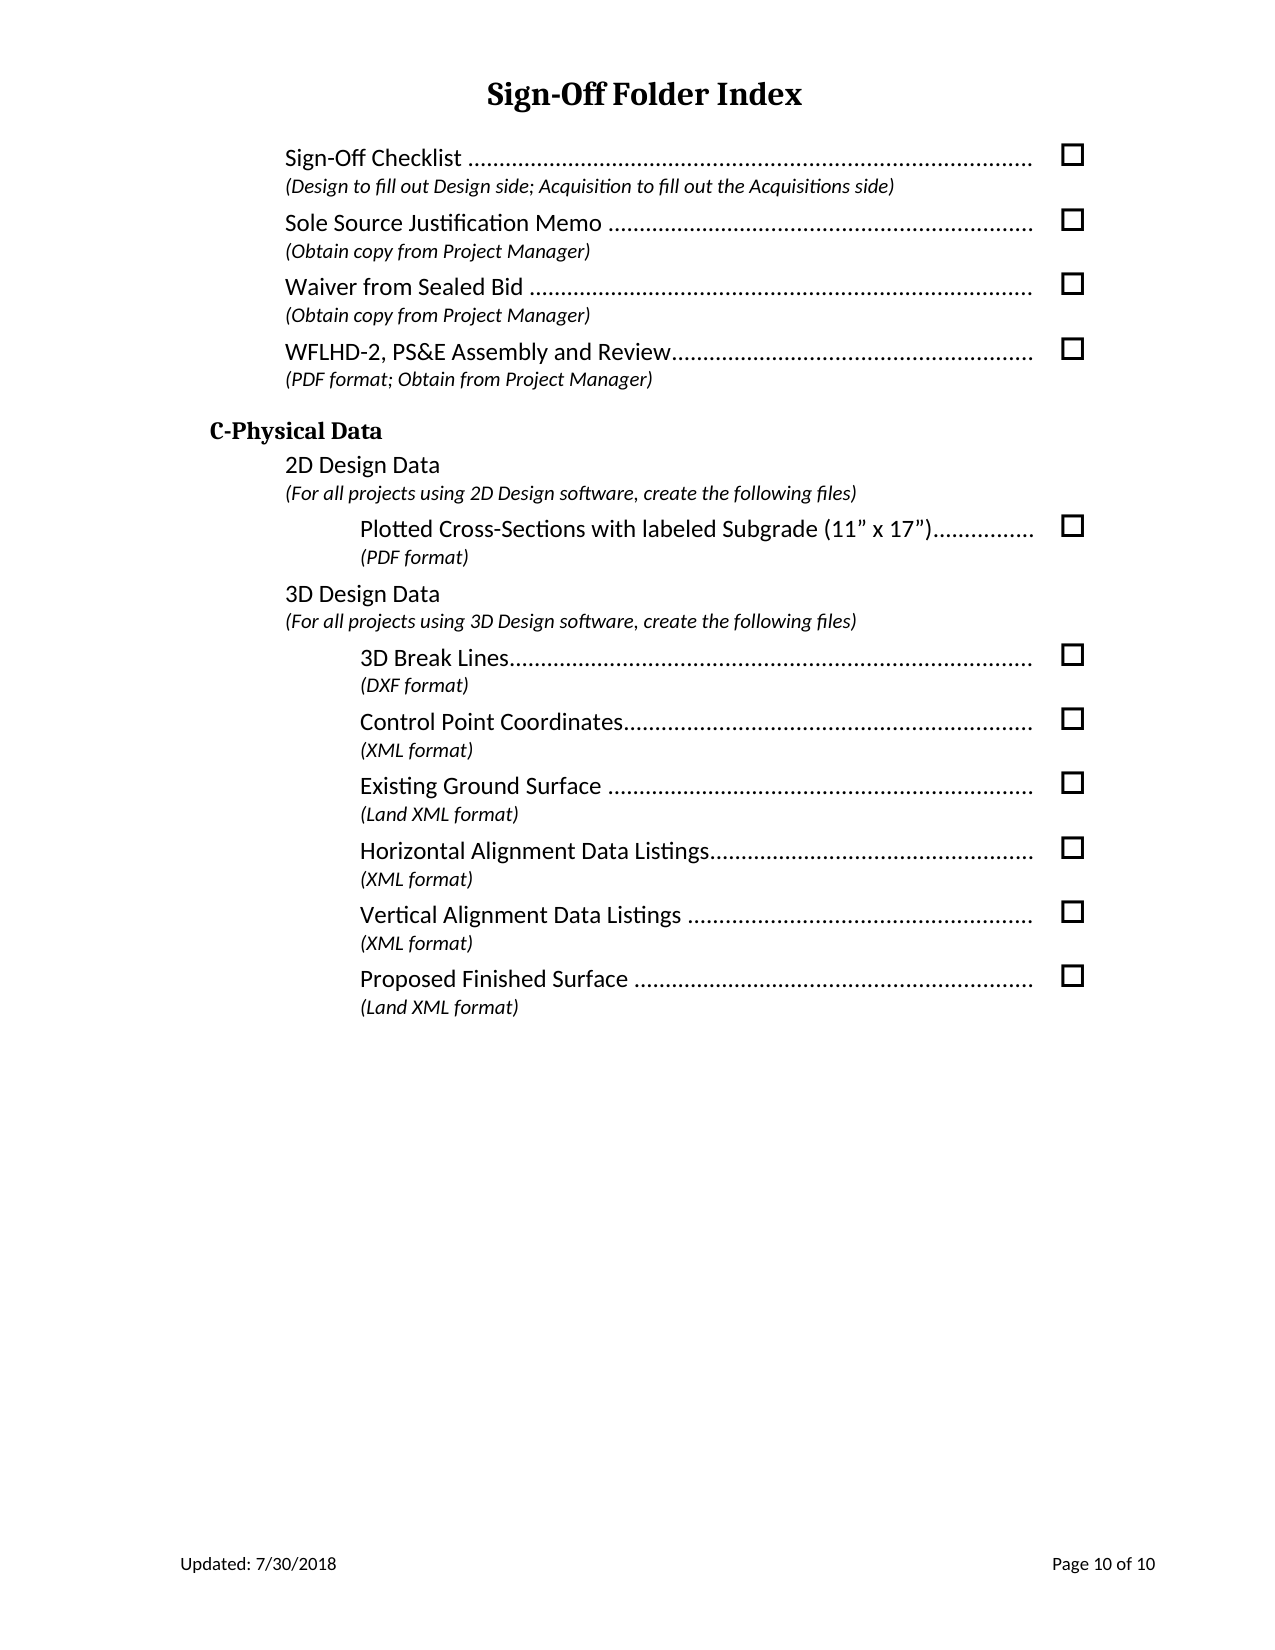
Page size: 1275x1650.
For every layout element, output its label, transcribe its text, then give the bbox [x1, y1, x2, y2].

text 2D Design Data [285, 449, 1080, 480]
text (For all projects using 2D Design software, create the following files) [285, 480, 1042, 506]
text (Design to fill out Design side; Acquisition to fill out the Acquisitions side) [285, 173, 1042, 199]
text Sole Source Justification Memo [285, 207, 1080, 238]
text Existing Ground Surface [360, 770, 1080, 801]
text WFLHD-2, PS&E Assembly and Review [285, 336, 1080, 367]
text Plotted Cross-Sections with labeled Subgrade (11” x 17”) [360, 513, 1080, 544]
text (PDF format) [360, 544, 1042, 570]
text Waiver from Sealed Bid [285, 271, 1080, 302]
text Vertical Alignment Data Listings [360, 899, 1080, 930]
text (Obtain copy from Project Manager) [285, 302, 1042, 328]
text 3D Design Data [285, 578, 1080, 608]
text Horizontal Alignment Data Listings [360, 835, 1080, 866]
text (DXF format) [360, 673, 1042, 698]
text Sign-Off Checklist [285, 142, 1080, 173]
text (Land XML format) [360, 801, 1042, 827]
text Control Point Coordinates [360, 706, 1080, 737]
text (Obtain copy from Project Manager) [285, 238, 1042, 263]
text (Land XML format) [360, 994, 1042, 1020]
subtitle C-Physical Data [210, 417, 1155, 445]
text (XML format) [285, 866, 1042, 891]
text Proposed Finished Surface [360, 963, 1080, 994]
text (XML format) [285, 930, 1042, 956]
text (For all projects using 3D Design software, create the following files) [285, 608, 1042, 634]
text (PDF format; Obtain from Project Manager) [285, 367, 1042, 392]
text (XML format) [360, 737, 1042, 762]
text 3D Break Lines [360, 642, 1080, 673]
